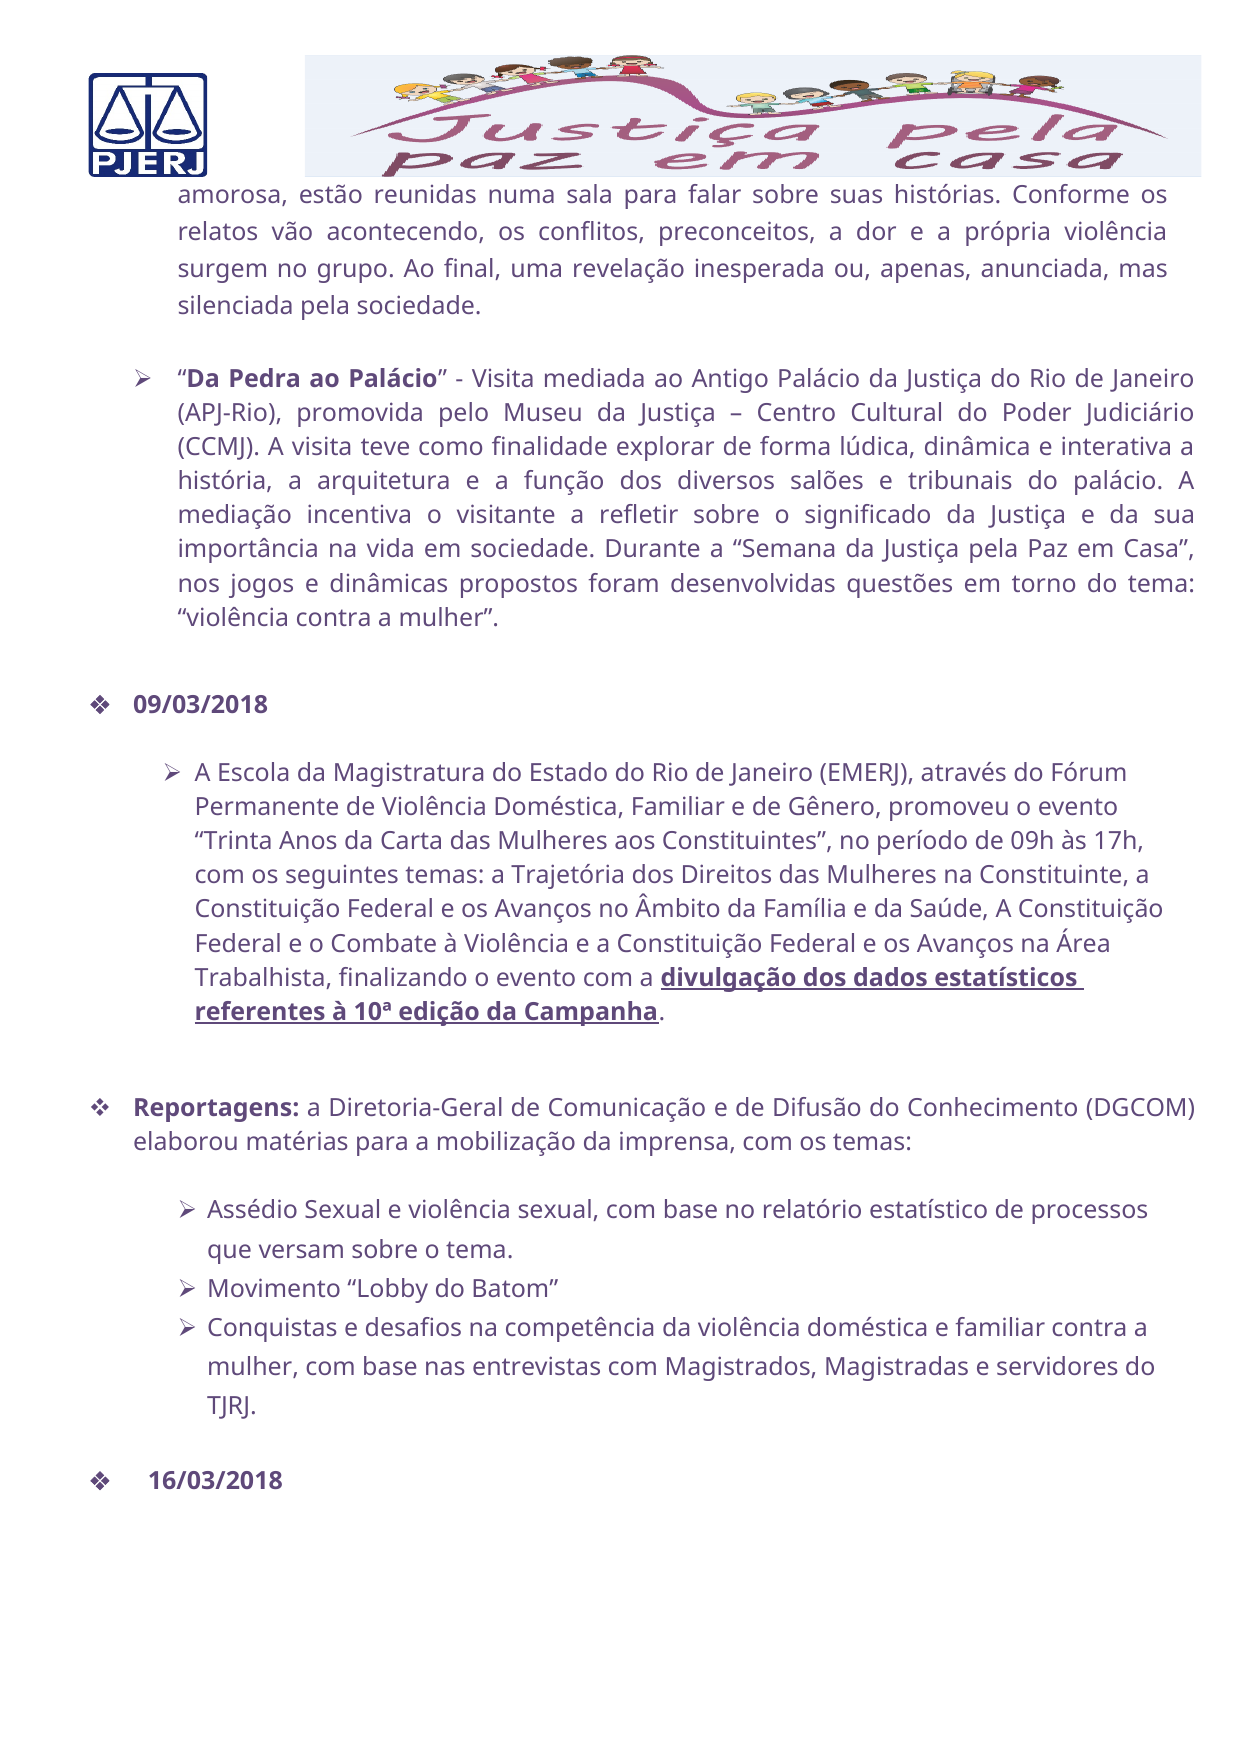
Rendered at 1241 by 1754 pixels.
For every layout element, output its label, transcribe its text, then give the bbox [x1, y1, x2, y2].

list A Escola da Magistratura do Estado do Rio de Janeiro (EMERJ), através do Fórum Permanente de Violência Doméstica, Familiar e de Gênero, promoveu o evento “Trinta Anos da Carta das Mulheres aos Constituintes”, no período de 09h às 17h, com os seguintes temas: a Trajetória dos Direitos das Mulheres na Constituinte, a Constituição Federal e os Avanços no Âmbito da Família e da Saúde, A Constituição Federal e o Combate à Violência e a Constituição Federal e os Avanços na Área Trabalhista, finalizando o evento com a divulgação dos dados estatísticos referentes à 10ª edição da Campanha. [162, 755, 1196, 1027]
picture [304, 55, 1202, 177]
list “Da Pedra ao Palácio” - Visita mediada ao Antigo Palácio da Justiça do Rio de Janeiro (APJ-Rio), promovida pelo Museu da Justiça – Centro Cultural do Poder Judiciário (CCMJ). A visita teve como finalidade explorar de forma lúdica, dinâmica e interativa a história, a arquitetura e a função dos diversos salões e tribunais do palácio. A mediação incentiva o visitante a refletir sobre o significado da Justiça e da sua importância na vida em sociedade. Durante a “Semana da Justiça pela Paz em Casa”, nos jogos e dinâmicas propostos foram desenvolvidas questões em torno do tema: “violência contra a mulher”. [133, 361, 1196, 633]
list 09/03/2018 [88, 687, 1196, 721]
list 16/03/2018 [88, 1463, 1196, 1497]
list Assédio Sexual e violência sexual, com base no relatório estatístico de processos que versam sobre o tema. [177, 1192, 1196, 1265]
list Conquistas e desafios na competência da violência doméstica e familiar contra a mulher, com base nas entrevistas com Magistrados, Magistradas e servidores do TJRJ. [177, 1309, 1196, 1422]
picture [88, 73, 208, 177]
list Movimento “Lobby do Batom” [177, 1270, 1196, 1304]
list Reportagens: a Diretoria-Geral de Comunicação e de Difusão do Conhecimento (DGCOM) elaborou matérias para a mobilização da imprensa, com os temas: [88, 1090, 1196, 1158]
